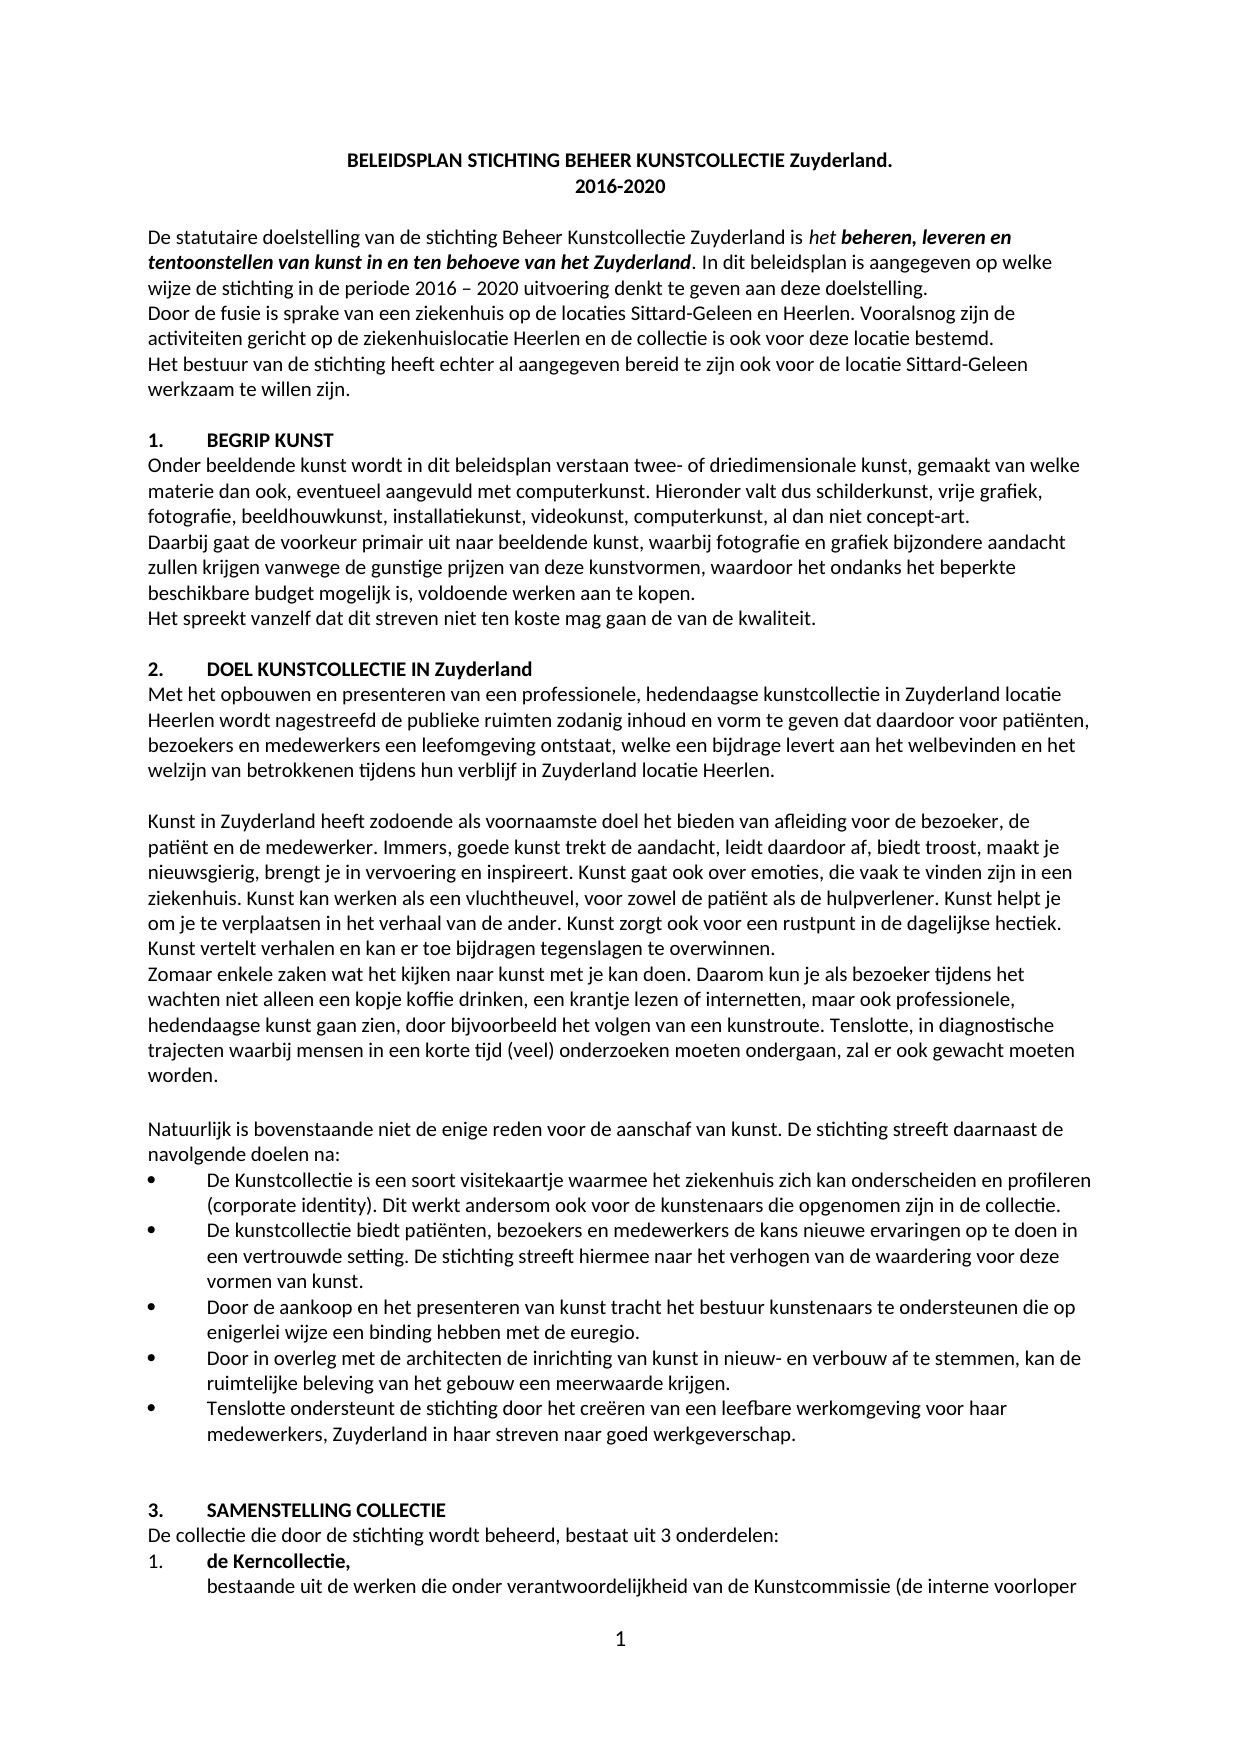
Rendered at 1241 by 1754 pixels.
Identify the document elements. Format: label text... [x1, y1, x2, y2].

list Door de aankoop en het presenteren van kunst tracht het bestuur kunstenaars te ondersteunen die op enigerlei wijze een binding hebben met de euregio. [148, 1294, 1093, 1345]
text De statutaire doelstelling van de stichting Beheer Kunstcollectie Zuyderland is het beheren, leveren en tentoonstellen van kunst in en ten behoeve van het Zuyderland. In dit beleidsplan is aangegeven op welke wijze de stichting in de periode 2016 – 2020 uitvoering denkt te geven aan deze doelstelling. Door de fusie is sprake van een ziekenhuis op de locaties Sittard-Geleen en Heerlen. Vooralsnog zijn de activiteiten gericht op de ziekenhuislocatie Heerlen en de collectie is ook voor deze locatie bestemd. Het bestuur van de stichting heeft echter al aangegeven bereid te zijn ook voor de locatie Sittard-Geleen werkzaam te willen zijn. [148, 224, 1093, 402]
text Natuurlijk is bovenstaande niet de enige reden voor de aanschaf van kunst. De stichting streeft daarnaast de navolgende doelen na: [148, 1116, 1093, 1167]
text Met het opbouwen en presenteren van een professionele, hedendaagse kunstcollectie in Zuyderland locatie Heerlen wordt nagestreefd de publieke ruimten zodanig inhoud en vorm te geven dat daardoor voor patiënten, bezoekers en medewerkers een leefomgeving ontstaat, welke een bijdrage levert aan het welbevinden en het welzijn van betrokkenen tijdens hun verblijf in Zuyderland locatie Heerlen. [148, 681, 1093, 783]
text Zomaar enkele zaken wat het kijken naar kunst met je kan doen. Daarom kun je als bezoeker tijdens het wachten niet alleen een kopje koffie drinken, een krantje lezen of internetten, maar ook professionele, hedendaagse kunst gaan zien, door bijvoorbeeld het volgen van een kunstroute. Tenslotte, in diagnostische trajecten waarbij mensen in een korte tijd (veel) onderzoeken moeten ondergaan, zal er ook gewacht moeten worden. [148, 961, 1093, 1116]
list Tenslotte ondersteunt de stichting door het creëren van een leefbare werkomgeving voor haar medewerkers, Zuyderland in haar streven naar goed werkgeverschap. [148, 1396, 1093, 1446]
text 3. SAMENSTELLING COLLECTIE [148, 1497, 1093, 1523]
text 2. DOEL KUNSTCOLLECTIE IN Zuyderland [148, 656, 1093, 681]
text Kunst in Zuyderland heeft zodoende als voornaamste doel het bieden van afleiding voor de bezoeker, de patiënt en de medewerker. Immers, goede kunst trekt de aandacht, leidt daardoor af, biedt troost, maakt je nieuwsgierig, brengt je in vervoering en inspireert. Kunst gaat ook over emoties, die vaak te vinden zijn in een ziekenhuis. Kunst kan werken als een vluchtheuvel, voor zowel de patiënt als de hulpverlener. Kunst helpt je om je te verplaatsen in het verhaal van de ander. Kunst zorgt ook voor een rustpunt in de dagelijkse hectiek. Kunst vertelt verhalen en kan er toe bijdragen tegenslagen te overwinnen. [148, 808, 1093, 961]
text 1. BEGRIP KUNST [148, 427, 1093, 453]
text BELEIDSPLAN STICHTING BEHEER KUNSTCOLLECTIE Zuyderland. [148, 148, 1093, 173]
list De kunstcollectie biedt patiënten, bezoekers en medewerkers de kans nieuwe ervaringen op te doen in een vertrouwde setting. De stichting streeft hiermee naar het verhogen van de waardering voor deze vormen van kunst. [148, 1218, 1093, 1294]
list Door in overleg met de architecten de inrichting van kunst in nieuw- en verbouw af te stemmen, kan de ruimtelijke beleving van het gebouw een meerwaarde krijgen. [148, 1345, 1093, 1396]
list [148, 1548, 1093, 1599]
list De Kunstcollectie is een soort visitekaartje waarmee het ziekenhuis zich kan onderscheiden en profileren (corporate identity). Dit werkt andersom ook voor de kunstenaars die opgenomen zijn in de collectie. [148, 1167, 1093, 1218]
text Onder beeldende kunst wordt in dit beleidsplan verstaan twee- of driedimensionale kunst, gemaakt van welke materie dan ook, eventueel aangevuld met computerkunst. Hieronder valt dus schilderkunst, vrije grafiek, fotografie, beeldhouwkunst, installatiekunst, videokunst, computerkunst, al dan niet concept-art. Daarbij gaat de voorkeur primair uit naar beeldende kunst, waarbij fotografie en grafiek bijzondere aandacht zullen krijgen vanwege de gunstige prijzen van deze kunstvormen, waardoor het ondanks het beperkte beschikbare budget mogelijk is, voldoende werken aan te kopen. Het spreekt vanzelf dat dit streven niet ten koste mag gaan de van de kwaliteit. [148, 453, 1093, 631]
text De collectie die door de stichting wordt beheerd, bestaat uit 3 onderdelen: [148, 1523, 1093, 1548]
text 2016-2020 [148, 173, 1093, 198]
